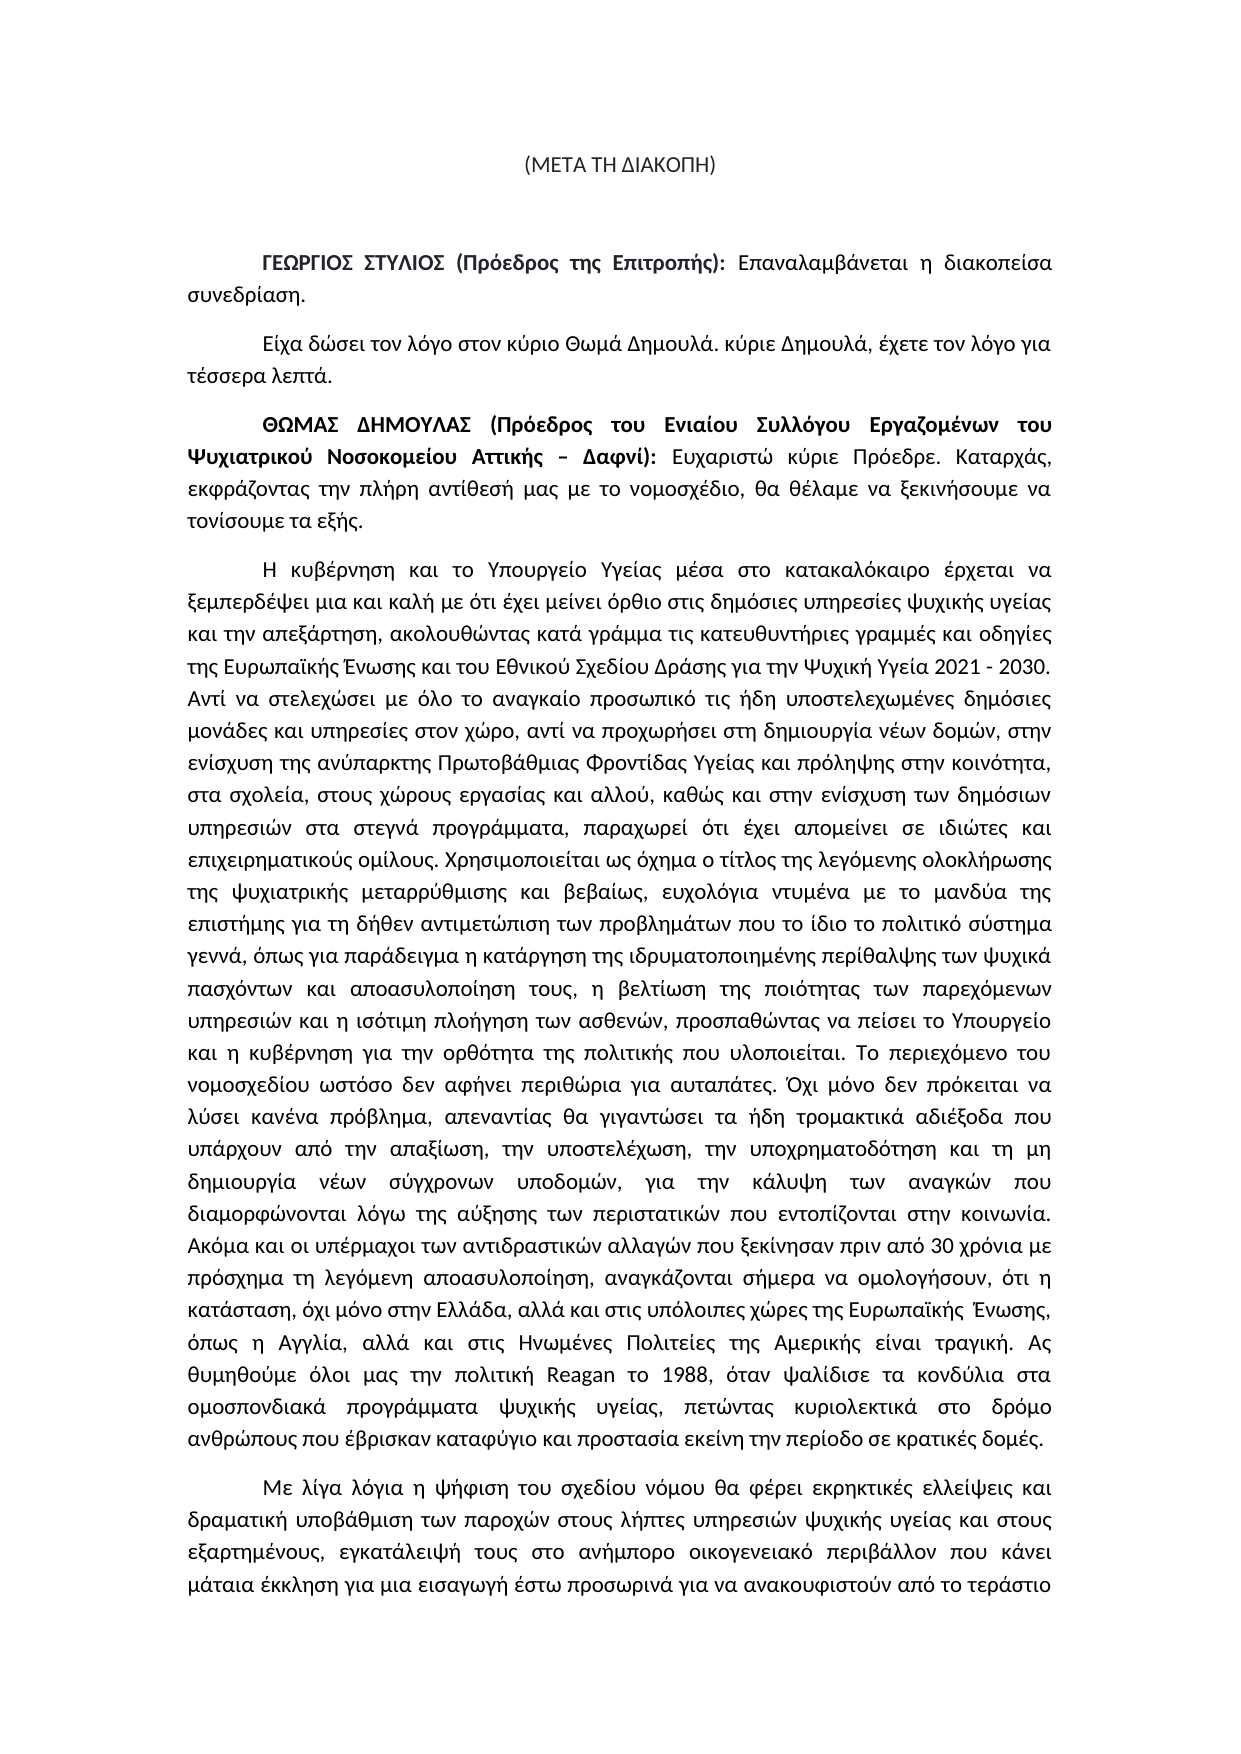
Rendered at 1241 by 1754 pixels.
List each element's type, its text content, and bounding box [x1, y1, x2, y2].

text (ΜΕΤΑ ΤΗ ΔΙΑΚΟΠΗ) [187, 150, 1053, 178]
text Είχα δώσει τον λόγο στον κύριο Θωμά Δημουλά. κύριε Δημουλά, έχετε τον λόγο για τέσσερα λεπτά. [187, 329, 1053, 389]
text ΘΩΜΑΣ ΔΗΜΟΥΛΑΣ (Πρόεδρος του Ενιαίου Συλλόγου Εργαζομένων του Ψυχιατρικού Νοσοκομείου Αττικής – Δαφνί): Ευχαριστώ κύριε Πρόεδρε. Καταρχάς, εκφράζοντας την πλήρη αντίθεσή μας με το νομοσχέδιο, θα θέλαμε να ξεκινήσουμε να τονίσουμε τα εξής. [187, 410, 1053, 534]
text ΓΕΩΡΓΙΟΣ ΣΤΥΛΙΟΣ (Πρόεδρος της Επιτροπής): Επαναλαμβάνεται η διακοπείσα συνεδρίαση. [187, 248, 1053, 308]
text Η κυβέρνηση και το Υπουργείο Υγείας μέσα στο κατακαλόκαιρο έρχεται να ξεμπερδέψει μια και καλή με ότι έχει μείνει όρθιο στις δημόσιες υπηρεσίες ψυχικής υγείας και την απεξάρτηση, ακολουθώντας κατά γράμμα τις κατευθυντήριες γραμμές και οδηγίες της Ευρωπαϊκής Ένωσης και του Εθνικού Σχεδίου Δράσης για την Ψυχική Υγεία 2021 - 2030. Αντί να στελεχώσει με όλο το αναγκαίο προσωπικό τις ήδη υποστελεχωμένες δημόσιες μονάδες και υπηρεσίες στον χώρο, αντί να προχωρήσει στη δημιουργία νέων δομών, στην ενίσχυση της ανύπαρκτης Πρωτοβάθμιας Φροντίδας Υγείας και πρόληψης στην κοινότητα, στα σχολεία, στους χώρους εργασίας και αλλού, καθώς και στην ενίσχυση των δημόσιων υπηρεσιών στα στεγνά προγράμματα, παραχωρεί ότι έχει απομείνει σε ιδιώτες και επιχειρηματικούς ομίλους. Χρησιμοποιείται ως όχημα ο τίτλος της λεγόμενης ολοκλήρωσης της ψυχιατρικής μεταρρύθμισης και βεβαίως, ευχολόγια ντυμένα με το μανδύα της επιστήμης για τη δήθεν αντιμετώπιση των προβλημάτων που το ίδιο το πολιτικό σύστημα γεννά, όπως για παράδειγμα η κατάργηση της ιδρυματοποιημένης περίθαλψης των ψυχικά πασχόντων και αποασυλοποίηση τους, η βελτίωση της ποιότητας των παρεχόμενων υπηρεσιών και η ισότιμη πλοήγηση των ασθενών, προσπαθώντας να πείσει το Υπουργείο και η κυβέρνηση για την ορθότητα της πολιτικής που υλοποιείται. Το περιεχόμενο του νομοσχεδίου ωστόσο δεν αφήνει περιθώρια για αυταπάτες. Όχι μόνο δεν πρόκειται να λύσει κανένα πρόβλημα, απεναντίας θα γιγαντώσει τα ήδη τρομακτικά αδιέξοδα που υπάρχουν από την απαξίωση, την υποστελέχωση, την υποχρηματοδότηση και τη μη δημιουργία νέων σύγχρονων υποδομών, για την κάλυψη των αναγκών που διαμορφώνονται λόγω της αύξησης των περιστατικών που εντοπίζονται στην κοινωνία. Ακόμα και οι υπέρμαχοι των αντιδραστικών αλλαγών που ξεκίνησαν πριν από 30 χρόνια με πρόσχημα τη λεγόμενη αποασυλοποίηση, αναγκάζονται σήμερα να ομολογήσουν, ότι η κατάσταση, όχι μόνο στην Ελλάδα, αλλά και στις υπόλοιπες χώρες της Ευρωπαϊκής Ένωσης, όπως η Αγγλία, αλλά και στις Ηνωμένες Πολιτείες της Αμερικής είναι τραγική. Ας θυμηθούμε όλοι μας την πολιτική Reagan το 1988, όταν ψαλίδισε τα κονδύλια στα ομοσπονδιακά προγράμματα ψυχικής υγείας, πετώντας κυριολεκτικά στο δρόμο ανθρώπους που έβρισκαν καταφύγιο και προστασία εκείνη την περίοδο σε κρατικές δομές. [187, 555, 1053, 1452]
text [187, 1473, 1053, 1598]
